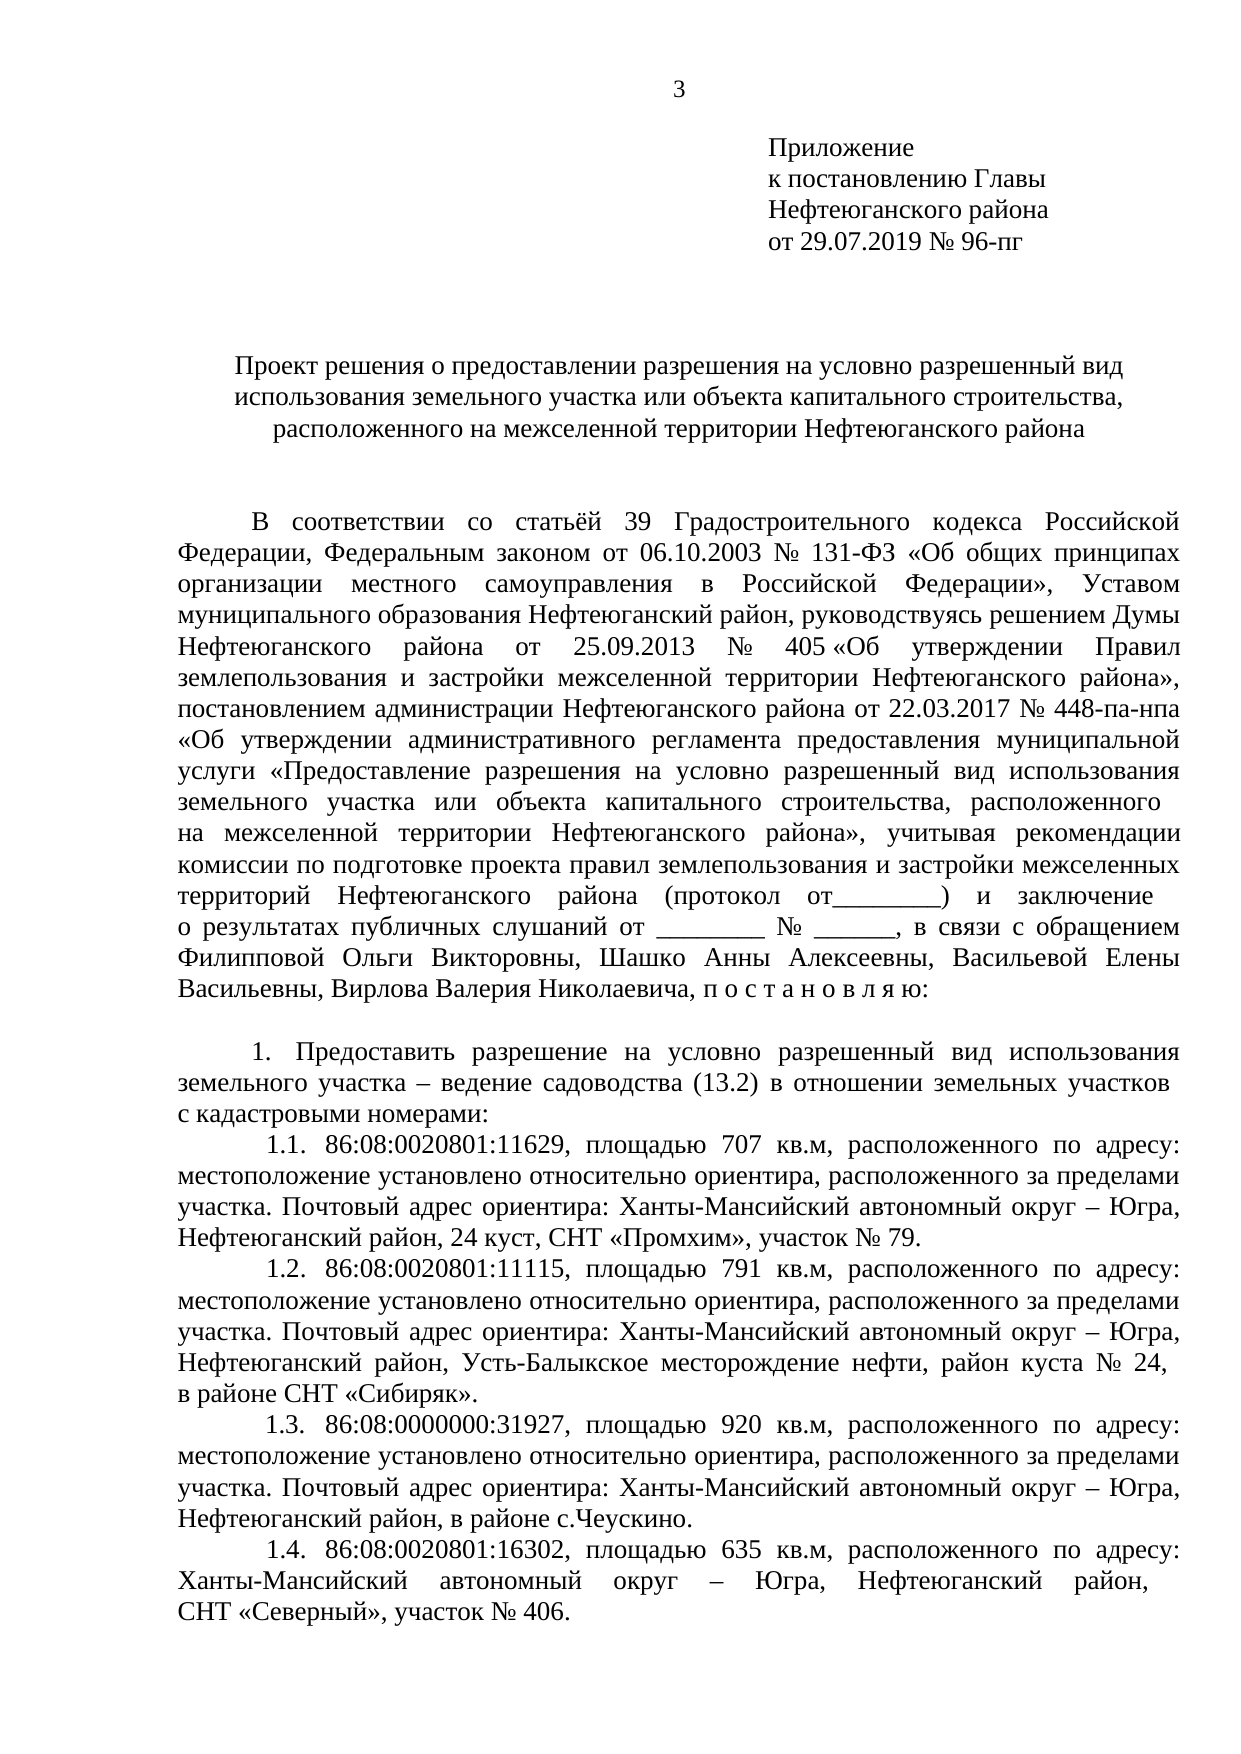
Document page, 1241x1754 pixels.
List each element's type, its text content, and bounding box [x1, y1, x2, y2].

list Предоставить разрешение на условно разрешенный вид использования земельного участка – ведение садоводства (13.2) в отношении земельных участков с кадастровыми номерами: [177, 1034, 1181, 1128]
list В соответствии со статьёй 39 Градостроительного кодекса Российской Федерации, Федеральным законом от 06.10.2003 № 131-ФЗ «Об общих принципах организации местного самоуправления в Российской Федерации», Уставом муниципального образования Нефтеюганский район, руководствуясь решением Думы Нефтеюганского района от 25.09.2013 № 405 «Об утверждении Правил землепользования и застройки межселенной территории Нефтеюганского района», постановлением администрации Нефтеюганского района от 22.03.2017 № 448-па-нпа «Об утверждении административного регламента предоставления муниципальной услуги «Предоставление разрешения на условно разрешенный вид использования земельного участка или объекта капитального строительства, расположенного на межселенной территории Нефтеюганского района», учитывая рекомендации комиссии по подготовке проекта правил землепользования и застройки межселенных территорий Нефтеюганского района (протокол от________) и заключение о результатах публичных слушаний от ________ № ______, в связи с обращением Филипповой Ольги Викторовны, Шашко Анны Алексеевны, Васильевой Елены Васильевны, Вирлова Валерия Николаевича, п о с т а н о в л я ю: [177, 505, 1181, 1003]
list 86:08:0020801:11629, площадью 707 кв.м, расположенного по адресу: местоположение установлено относительно ориентира, расположенного за пределами участка. Почтовый адрес ориентира: Ханты-Мансийский автономный округ – Югра, Нефтеюганский район, 24 куст, СНТ «Промхим», участок № 79. [177, 1128, 1181, 1253]
text Проект решения о предоставлении разрешения на условно разрешенный вид использования земельного участка или объекта капитального строительства, расположенного на межселенной территории Нефтеюганского района [177, 349, 1181, 443]
text Приложение [768, 131, 1181, 162]
list 86:08:0020801:16302, площадью 635 кв.м, расположенного по адресу: Ханты-Мансийский автономный округ – Югра, Нефтеюганский район, СНТ «Северный», участок № 406. [177, 1533, 1181, 1626]
text к постановлению Главы Нефтеюганского района [768, 162, 1181, 225]
text от 29.07.2019 № 96-пг [768, 225, 1181, 256]
list 86:08:0000000:31927, площадью 920 кв.м, расположенного по адресу: местоположение установлено относительно ориентира, расположенного за пределами участка. Почтовый адрес ориентира: Ханты-Мансийский автономный округ – Югра, Нефтеюганский район, в районе с.Чеускино. [177, 1408, 1181, 1533]
list 86:08:0020801:11115, площадью 791 кв.м, расположенного по адресу: местоположение установлено относительно ориентира, расположенного за пределами участка. Почтовый адрес ориентира: Ханты-Мансийский автономный округ – Югра, Нефтеюганский район, Усть-Балыкское месторождение нефти, район куста № 24, в районе СНТ «Сибиряк». [177, 1253, 1181, 1408]
